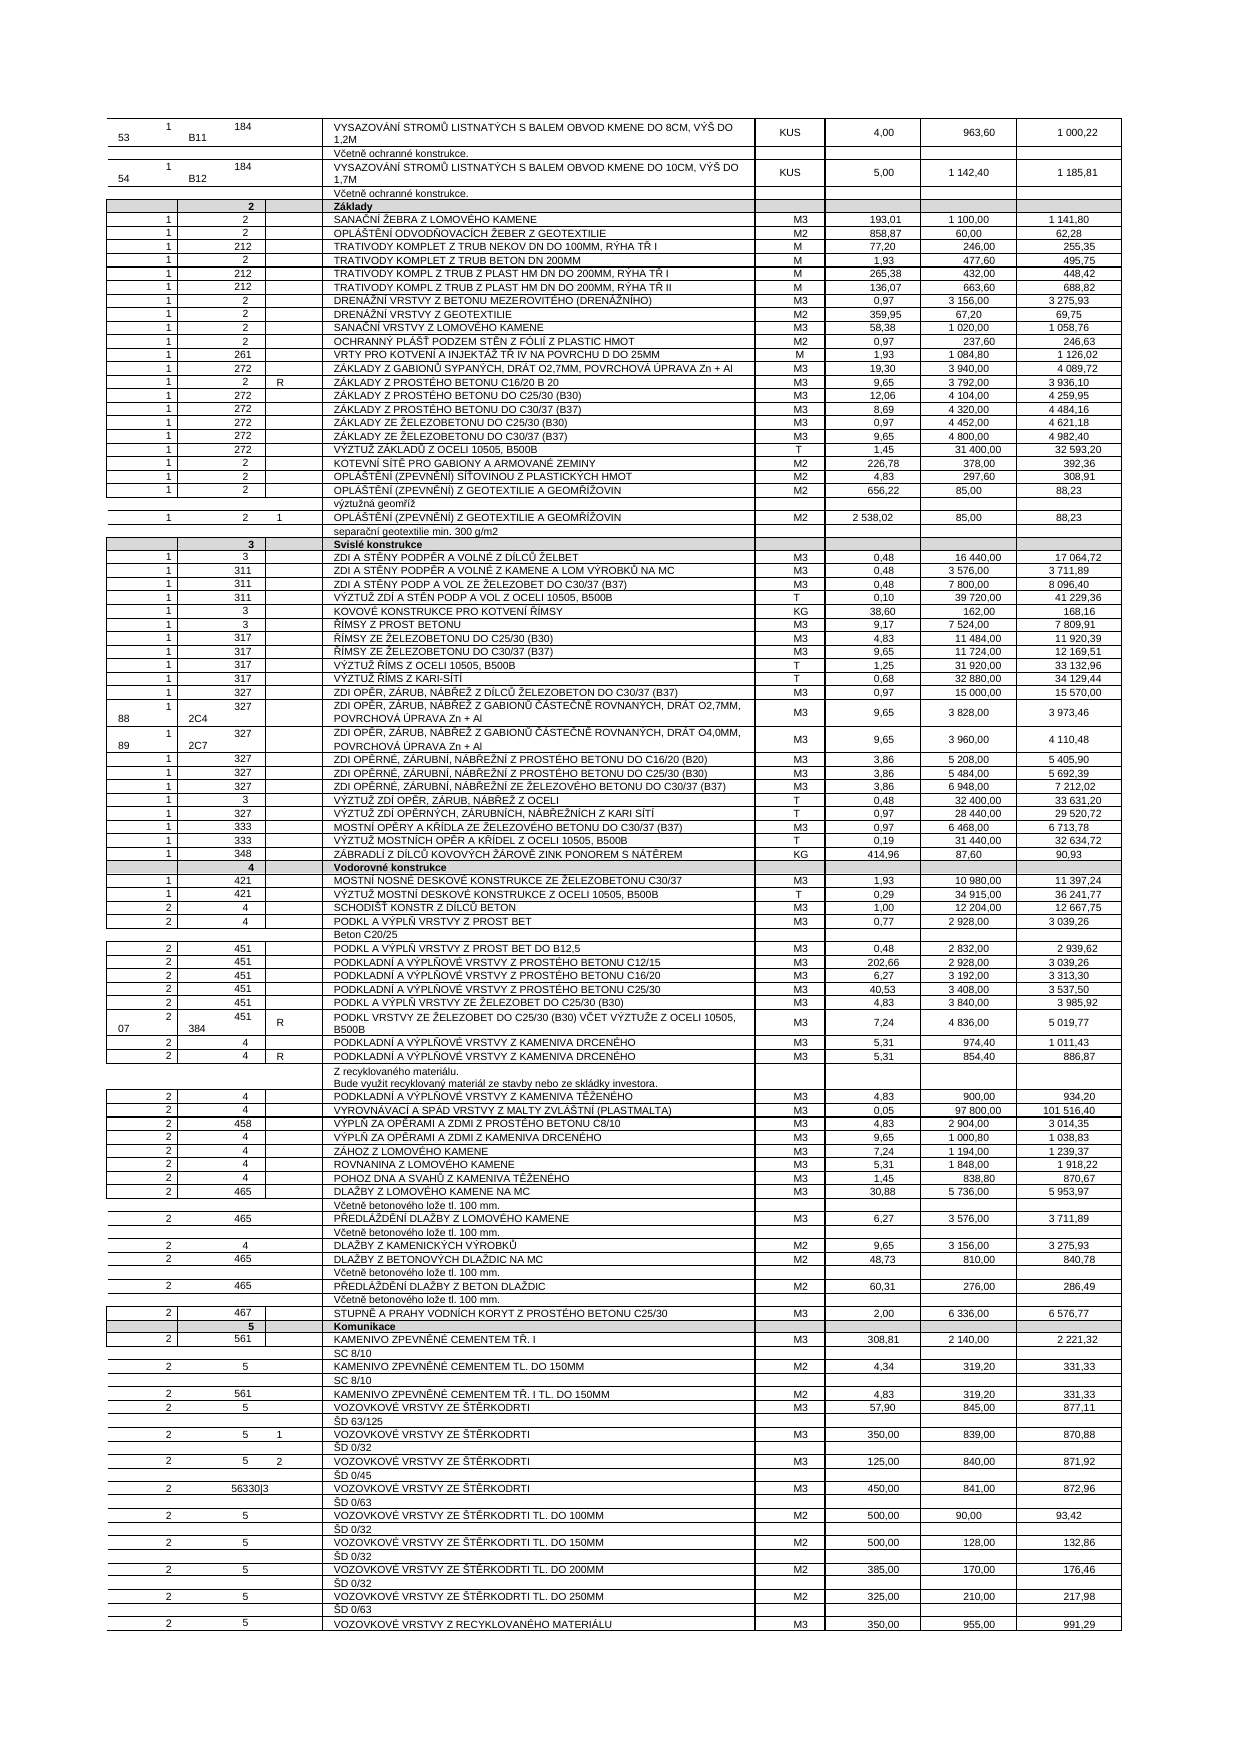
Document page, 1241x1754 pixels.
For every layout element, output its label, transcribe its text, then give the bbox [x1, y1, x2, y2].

table_cell 184B12 [177, 160, 265, 186]
table_cell 194 [107, 807, 177, 820]
table_cell 4,34 [826, 1360, 920, 1373]
table_cell 125,00 [826, 1455, 920, 1468]
table_cell [266, 389, 322, 402]
table_cell [756, 1523, 824, 1535]
table_cell 21361 [178, 308, 265, 321]
table_cell 5 953,97 [1017, 1185, 1121, 1198]
table_cell 465513 [177, 1212, 265, 1225]
table_cell 206 [107, 996, 177, 1009]
table_cell KAMENIVO ZPEVNĚNÉ CEMENTEM TŘ. I TL. DO 150MM [323, 1387, 754, 1400]
table_cell 4 621,18 [1017, 416, 1121, 429]
table_cell 3 985,92 [1017, 996, 1121, 1009]
table_cell 56360 [177, 1617, 265, 1630]
table_cell [1017, 1523, 1121, 1535]
table_cell 3 711,89 [1017, 564, 1121, 577]
table_cell [921, 1199, 1016, 1211]
table_cell [1017, 1576, 1121, 1589]
table_cell VÝZTUŽ MOSTNÍ DESKOVÉ KONSTRUKCE Z OCELI 10505, B500B [323, 888, 754, 901]
table_cell DLAŽBY Z KAMENICKÝCH VÝROBKŮ [323, 1239, 754, 1252]
table_cell 308,81 [826, 1333, 920, 1346]
table_cell [1017, 525, 1121, 537]
table_cell [826, 1576, 920, 1589]
table_cell [266, 240, 322, 253]
table_cell 132,86 [1017, 1536, 1121, 1549]
table_cell [266, 457, 322, 469]
table_cell 5 736,00 [921, 1185, 1016, 1198]
table_cell 3 576,00 [921, 564, 1016, 577]
table_cell 327313 [178, 753, 265, 766]
table_cell [921, 1374, 1016, 1386]
table_cell M3 [756, 362, 824, 375]
table_cell [107, 1523, 322, 1535]
table_cell [756, 525, 824, 537]
table_cell PODKLADNÍ A VÝPLŇOVÉ VRSTVY Z KAMENIVA TĚŽENÉHO [323, 1090, 754, 1103]
table_cell 4 452,00 [921, 416, 1016, 429]
table_cell [756, 1321, 824, 1332]
table_cell M2 [756, 335, 824, 348]
table_cell [266, 444, 322, 456]
table_cell 421365 [178, 888, 265, 901]
table_cell 3 156,00 [921, 1239, 1016, 1252]
table_cell 561401 [178, 1333, 265, 1346]
table_cell 3,86 [826, 753, 920, 766]
table_cell 28997 [178, 484, 265, 497]
table_cell 0,48 [826, 564, 920, 577]
table_cell [107, 525, 322, 537]
table_cell [266, 902, 322, 914]
table_cell [266, 996, 322, 1009]
table_cell 246,00 [921, 240, 1016, 253]
table_cell ZDI OPĚR, ZÁRUB, NÁBŘEŽ Z GABIONŮ ČÁSTEČNĚ ROVNANÝCH, DRÁT O4,0MM, POVRCHOVÁ ÚPRAVA Zn + Al [323, 727, 754, 752]
table_header 4,00 [826, 119, 920, 146]
table_cell Včetně betonového lože tl. 100 mm. [323, 1266, 754, 1279]
table_cell [266, 254, 322, 266]
table_cell [265, 1617, 322, 1630]
table_cell [826, 200, 920, 212]
table_cell [756, 1226, 824, 1238]
table_cell M2 [756, 1509, 824, 1522]
table_cell 325,00 [826, 1590, 920, 1603]
table_cell 208 [107, 1036, 177, 1049]
table_cell PODKL VRSTVY ZE ŽELEZOBET DO C25/30 (B30) VČET VÝZTUŽE Z OCELI 10505, B500B [323, 1010, 754, 1035]
table_cell [826, 1321, 920, 1332]
table_cell 7,24 [826, 1010, 920, 1035]
table_cell [1017, 1226, 1121, 1238]
table_cell [107, 1064, 322, 1089]
table_cell 7 212,02 [1017, 780, 1121, 793]
table_cell [826, 1550, 920, 1562]
table_cell 199 [107, 888, 177, 901]
table_cell OCHRANNÝ PLÁŠŤ PODZEM STĚN Z FÓLIÍ Z PLASTIC HMOT [323, 335, 754, 348]
table_cell [921, 1321, 1016, 1332]
table_header KUS [756, 119, 824, 146]
table_cell 185 [107, 659, 177, 672]
table_cell M3 [756, 1036, 824, 1049]
table_cell M3 [756, 389, 824, 402]
table_cell [266, 268, 322, 280]
table_cell M2 [756, 1387, 824, 1400]
table_cell 5,31 [826, 1036, 920, 1049]
table_cell KAMENIVO ZPEVNĚNÉ CEMENTEM TŘ. I [323, 1333, 754, 1346]
table_cell [266, 605, 322, 617]
table_cell Z recyklovaného materiálu. Bude využit recyklovaný materiál ze stavby nebo ze skládky investora. [323, 1064, 754, 1089]
table_header 963,60 [921, 119, 1016, 146]
table_cell [266, 646, 322, 658]
table_cell [921, 1576, 1016, 1589]
table_cell 359,95 [826, 308, 920, 321]
table_cell 15 570,00 [1017, 686, 1121, 699]
table_cell [266, 1145, 322, 1157]
table_cell [266, 1307, 322, 1319]
table_cell T [756, 888, 824, 901]
table_cell [266, 551, 322, 563]
table_cell [921, 538, 1016, 550]
table_cell 155 [107, 213, 177, 226]
table_cell M2 [756, 1590, 824, 1603]
table_cell ZDI OPĚRNÉ, ZÁRUBNÍ, NÁBŘEŽNÍ ZE ŽELEZOVÉHO BETONU DO C30/37 (B37) [323, 780, 754, 793]
table_cell [107, 147, 322, 159]
table_cell 3 192,00 [921, 969, 1016, 982]
table_cell [266, 1090, 322, 1103]
table_cell 2 939,62 [1017, 942, 1121, 955]
table_cell [826, 1469, 920, 1481]
table_cell 333365 [178, 834, 265, 847]
table_cell [921, 1347, 1016, 1359]
table_cell [921, 1442, 1016, 1454]
table_cell [266, 1321, 322, 1332]
table_cell [921, 1414, 1016, 1427]
table_cell [826, 187, 920, 199]
table_cell [1017, 1199, 1121, 1211]
table_cell [921, 929, 1016, 941]
table_cell [265, 1536, 322, 1549]
table_cell [265, 1360, 322, 1373]
table_cell ŠD 0/63 [323, 1495, 754, 1508]
table_cell [1017, 929, 1121, 941]
table_cell [826, 147, 920, 159]
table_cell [323, 1617, 754, 1630]
table_cell 192 [107, 780, 177, 793]
table_cell 201 [107, 915, 177, 928]
table_cell [826, 929, 920, 941]
table_cell [266, 1118, 322, 1130]
table_cell [107, 1442, 322, 1454]
table_cell 39 720,00 [921, 591, 1016, 604]
table_cell 30,88 [826, 1185, 920, 1198]
table_cell VÝZTUŽ ZDÍ OPĚRNÝCH, ZÁRUBNÍCH, NÁBŘEŽNÍCH Z KARI SÍTÍ [323, 807, 754, 820]
table_cell [266, 1104, 322, 1116]
table_cell VOZOVKOVÉ VRSTVY ZE ŠTĚRKODRTI TL. DO 150MM [323, 1536, 754, 1549]
table_cell [266, 1333, 322, 1346]
table_cell DRENÁŽNÍ VRSTVY Z GEOTEXTILIE [323, 308, 754, 321]
table_cell [107, 538, 177, 550]
table_cell 0,77 [826, 915, 920, 928]
table_cell [107, 1321, 177, 1332]
table_cell 871,92 [1017, 1455, 1121, 1468]
table_cell T [756, 807, 824, 820]
table_cell 210 [107, 1090, 177, 1103]
table_cell M3 [756, 416, 824, 429]
table_cell [266, 659, 322, 672]
table_cell [265, 1212, 322, 1225]
table_cell 451324 [178, 996, 265, 1009]
table_cell 955,00 [921, 1617, 1016, 1630]
table_cell 327125 [178, 686, 265, 699]
table_cell M3 [756, 213, 824, 226]
table_cell 164 [107, 335, 177, 348]
table_cell 202 [107, 942, 177, 955]
table_cell [266, 619, 322, 631]
table_cell M [756, 240, 824, 253]
table_cell OPLÁŠTĚNÍ (ZPEVNĚNÍ) Z GEOTEXTILIE A GEOMŘÍŽOVIN [323, 484, 754, 497]
table_cell [266, 349, 322, 361]
table_cell [756, 1064, 824, 1089]
table_cell [756, 538, 824, 550]
table_cell [1017, 1604, 1121, 1616]
table_cell 46591 [177, 1239, 265, 1252]
table_cell [1017, 498, 1121, 510]
table_cell 3 576,00 [921, 1212, 1016, 1225]
table_cell [826, 1414, 920, 1427]
table_cell [266, 281, 322, 293]
table_cell 15 000,00 [921, 686, 1016, 699]
table_cell [107, 1199, 322, 1211]
table_cell [756, 200, 824, 212]
table_cell 3 973,46 [1017, 700, 1121, 726]
table_cell 218 [107, 1212, 177, 1225]
table_cell M3 [756, 969, 824, 982]
table_cell [266, 471, 322, 483]
table_cell [266, 578, 322, 590]
table_cell [826, 1266, 920, 1279]
table_cell [756, 1550, 824, 1562]
table_cell 3 840,00 [921, 996, 1016, 1009]
table_cell ROVNANINA Z LOMOVÉHO KAMENE [323, 1158, 754, 1171]
table_cell [266, 632, 322, 644]
table_cell VYSAZOVÁNÍ STROMŮ LISTNATÝCH S BALEM OBVOD KMENE DO 10CM, VÝŠ DO 1,7M [323, 160, 754, 186]
table_cell [107, 1374, 322, 1386]
table_cell [826, 861, 920, 873]
table_cell 934,20 [1017, 1090, 1121, 1103]
table_cell M3 [756, 727, 824, 752]
table_cell 1,25 [826, 659, 920, 672]
table_cell 974,40 [921, 1036, 1016, 1049]
table_cell 331,33 [1017, 1387, 1121, 1400]
table_cell M3 [756, 996, 824, 1009]
table_cell 224 [107, 1360, 177, 1373]
table_cell M3 [756, 1617, 824, 1630]
table_cell ZDI OPĚRNÉ, ZÁRUBNÍ, NÁBŘEŽNÍ Z PROSTÉHO BETONU DO C16/20 (B20) [323, 753, 754, 766]
table_cell [1017, 1442, 1121, 1454]
table_cell 219 [107, 1239, 177, 1252]
table_cell 2 140,00 [921, 1333, 1016, 1346]
table_cell 33 132,96 [1017, 659, 1121, 672]
table_cell 451311 [178, 942, 265, 955]
table_cell 178 [107, 564, 177, 577]
table_cell 93,42 [1017, 1509, 1121, 1522]
table_cell 2 832,00 [921, 942, 1016, 955]
table_cell PODKL A VÝPLŇ VRSTVY ZE ŽELEZOBET DO C25/30 (B30) [323, 996, 754, 1009]
table_cell [265, 160, 322, 186]
table_cell [826, 1226, 920, 1238]
table_cell 215 [107, 1158, 177, 1171]
table_cell 29 520,72 [1017, 807, 1121, 820]
table_cell 272314 [178, 389, 265, 402]
table_cell 28997 [177, 511, 265, 524]
table_cell PODKL A VÝPLŇ VRSTVY Z PROST BET DO B12,5 [323, 942, 754, 955]
table_cell 154 [107, 160, 177, 186]
table_cell M3 [756, 753, 824, 766]
table_cell 233 [107, 1590, 177, 1603]
table_cell 176 [107, 511, 177, 524]
table_cell [107, 1469, 322, 1481]
table_cell [266, 1158, 322, 1171]
table_cell [266, 700, 322, 726]
table_cell 0,29 [826, 888, 920, 901]
table_cell 500,00 [826, 1536, 920, 1549]
table_cell M3 [756, 780, 824, 793]
table_cell 1 848,00 [921, 1158, 1016, 1171]
table_cell [266, 227, 322, 239]
table_cell 21151 [178, 213, 265, 226]
table_cell [921, 147, 1016, 159]
table_cell 500,00 [826, 1509, 920, 1522]
table_cell [1017, 1347, 1121, 1359]
table_cell 0,48 [826, 942, 920, 955]
table_cell [1017, 1266, 1121, 1279]
table_cell 9,65 [826, 700, 920, 726]
table_cell 46321 [178, 1158, 265, 1171]
table_cell 56335 [177, 1590, 265, 1603]
table_cell 3 039,26 [1017, 915, 1121, 928]
table_cell M3 [756, 1010, 824, 1035]
table_cell [265, 1401, 322, 1413]
table_cell 34 915,00 [921, 888, 1016, 901]
table_cell [107, 1414, 322, 1427]
table_cell DLAŽBY Z LOMOVÉHO KAMENE NA MC [323, 1185, 754, 1198]
table_cell [921, 1604, 1016, 1616]
table_cell 41 229,36 [1017, 591, 1121, 604]
table_cell 19,30 [826, 362, 920, 375]
table_cell 1 [265, 511, 322, 524]
table_cell [1017, 200, 1121, 212]
table_cell [921, 1495, 1016, 1508]
table_cell 4 259,95 [1017, 389, 1121, 402]
table_cell [756, 1294, 824, 1306]
table_cell 3 275,93 [1017, 1239, 1121, 1252]
table_cell [266, 1131, 322, 1143]
table_cell [826, 1604, 920, 1616]
table_cell [756, 1347, 824, 1359]
table_cell ZÁKLADY Z PROSTÉHO BETONU DO C25/30 (B30) [323, 389, 754, 402]
table_cell 656,22 [826, 484, 920, 497]
table_cell 45152 [178, 1036, 265, 1049]
table_cell [266, 767, 322, 779]
table_cell 234 [107, 1617, 177, 1630]
table_cell 88,23 [1017, 511, 1121, 524]
table_cell 1 185,81 [1017, 160, 1121, 186]
table_cell 6,27 [826, 1212, 920, 1225]
table_cell [107, 1604, 322, 1616]
table_cell [1017, 147, 1121, 159]
table_cell [107, 861, 177, 873]
table_cell M2 [756, 1536, 824, 1549]
table_cell [756, 147, 824, 159]
table_cell 5 405,90 [1017, 753, 1121, 766]
table_cell [1017, 1495, 1121, 1508]
table_cell [826, 498, 920, 510]
table_cell 317365 [178, 659, 265, 672]
table_cell 237,60 [921, 335, 1016, 348]
table_cell T [756, 659, 824, 672]
table_cell 56330 [177, 1428, 265, 1441]
table_cell [1017, 1550, 1121, 1562]
table_cell [266, 308, 322, 321]
table_cell PŘEDLÁŽDĚNÍ DLAŽBY Z LOMOVÉHO KAMENE [323, 1212, 754, 1225]
table_cell 6 948,00 [921, 780, 1016, 793]
table_cell [921, 1550, 1016, 1562]
table_cell [1017, 1294, 1121, 1306]
table_cell 350,00 [826, 1617, 920, 1630]
table_cell [265, 1387, 322, 1400]
table_cell [921, 1469, 1016, 1481]
table_cell VOZOVKOVÉ VRSTVY ZE ŠTĚRKODRTI TL. DO 100MM [323, 1509, 754, 1522]
table_cell [266, 834, 322, 847]
table_cell 5 208,00 [921, 753, 1016, 766]
table_cell 217 [107, 1185, 177, 1198]
table_cell [921, 200, 1016, 212]
table_cell 319,20 [921, 1360, 1016, 1373]
table_cell [826, 1064, 920, 1089]
table_cell [266, 1172, 322, 1184]
table_cell ZDI OPĚR, ZÁRUB, NÁBŘEŽ Z GABIONŮ ČÁSTEČNĚ ROVNANÝCH, DRÁT O2,7MM, POVRCHOVÁ ÚPRAVA Zn + Al [323, 700, 754, 726]
table_cell [921, 1266, 1016, 1279]
table_cell PODKLADNÍ A VÝPLŇOVÉ VRSTVY Z KAMENIVA DRCENÉHO [323, 1036, 754, 1049]
table_cell 2 538,02 [826, 511, 920, 524]
table_cell 1 100,00 [921, 213, 1016, 226]
table_cell [756, 1469, 824, 1481]
table_cell 2 928,00 [921, 915, 1016, 928]
table_cell ŠD 0/32 [323, 1576, 754, 1589]
table_cell [266, 956, 322, 968]
table_cell [921, 1226, 1016, 1238]
table_cell [265, 1564, 322, 1575]
table_cell VÝZTUŽ ZDÍ A STĚN PODP A VOL Z OCELI 10505, B500B [323, 591, 754, 604]
table_cell 3 960,00 [921, 727, 1016, 752]
table_cell M3 [756, 915, 824, 928]
table_cell M3 [756, 1158, 824, 1171]
table_cell 272324 [178, 416, 265, 429]
table_cell 331,33 [1017, 1360, 1121, 1373]
table_cell [266, 861, 322, 873]
table_cell [266, 335, 322, 348]
table_cell 162 [107, 308, 177, 321]
table_cell [266, 983, 322, 995]
table_cell 3272C7 [178, 727, 265, 752]
table_cell [756, 929, 824, 941]
table_cell [826, 1442, 920, 1454]
table_cell 840,00 [921, 1455, 1016, 1468]
table_cell OPLÁŠTĚNÍ (ZPEVNĚNÍ) Z GEOTEXTILIE A GEOMŘÍŽOVIN [323, 511, 754, 524]
table_cell 32 634,72 [1017, 834, 1121, 847]
table_cell [265, 1253, 322, 1265]
table_cell 451384 [178, 1010, 265, 1035]
table_cell [107, 187, 322, 199]
table_cell 45157 [178, 1090, 265, 1103]
table_cell 225 [107, 1387, 177, 1400]
table_cell [266, 848, 322, 860]
table_cell [266, 942, 322, 955]
table_cell 4,83 [826, 996, 920, 1009]
table_cell [107, 1576, 322, 1589]
table_cell 319,20 [921, 1387, 1016, 1400]
table_cell VOZOVKOVÉ VRSTVY ZE ŠTĚRKODRTI [323, 1428, 754, 1441]
table_cell 180 [107, 591, 177, 604]
table_cell 4 110,48 [1017, 727, 1121, 752]
table_cell [265, 1280, 322, 1292]
table_cell M2 [756, 1239, 824, 1252]
table_cell 77,20 [826, 240, 920, 253]
table_cell [266, 1185, 322, 1198]
table_cell 170 [107, 416, 177, 429]
table_cell [756, 1414, 824, 1427]
table_cell 230 [107, 1509, 177, 1522]
table_cell M3 [756, 942, 824, 955]
table_cell [266, 875, 322, 887]
table_cell [266, 753, 322, 766]
table_cell 327325 [178, 780, 265, 793]
table_cell 870,88 [1017, 1428, 1121, 1441]
table_header 184B11 [177, 119, 265, 146]
table_cell M3 [756, 686, 824, 699]
table_cell [826, 1347, 920, 1359]
table_cell 189 [107, 727, 177, 752]
table_cell [826, 1199, 920, 1211]
table_cell [265, 1590, 322, 1603]
table_cell 28 440,00 [921, 807, 1016, 820]
table_cell 23999 [178, 335, 265, 348]
table_cell [921, 498, 1016, 510]
table_cell [266, 969, 322, 982]
table_cell [107, 1266, 322, 1279]
table_cell M2 [756, 511, 824, 524]
table_cell 1 141,80 [1017, 213, 1121, 226]
table_cell KUS [756, 160, 824, 186]
table_cell 207 [107, 1010, 177, 1035]
table_cell [266, 362, 322, 375]
table_cell 6,27 [826, 969, 920, 982]
table_cell [107, 498, 322, 510]
table_cell 1 918,22 [1017, 1158, 1121, 1171]
table_cell 9,65 [826, 727, 920, 752]
table_cell TRATIVODY KOMPLET Z TRUB NEKOV DN DO 100MM, RÝHA TŘ I [323, 240, 754, 253]
table_cell 31 440,00 [921, 834, 1016, 847]
table_cell [266, 538, 322, 550]
table_cell 3 940,00 [921, 362, 1016, 375]
table_cell 85,00 [921, 511, 1016, 524]
table_cell VÝZTUŽ MOSTNÍCH OPĚR A KŘÍDEL Z OCELI 10505, B500B [323, 834, 754, 847]
table_cell M3 [756, 700, 824, 726]
table_cell 67,20 [921, 308, 1016, 321]
table_header 153 [107, 119, 177, 146]
table_cell 991,29 [1017, 1617, 1121, 1630]
table_cell M3 [756, 1090, 824, 1103]
table_cell 0,19 [826, 834, 920, 847]
table_cell [107, 1347, 322, 1359]
table_cell [266, 915, 322, 928]
table_cell PODKLADNÍ A VÝPLŇOVÉ VRSTVY Z PROSTÉHO BETONU C16/20 [323, 969, 754, 982]
table_header 1 000,22 [1017, 119, 1121, 146]
table_cell M3 [756, 1455, 824, 1468]
table_cell 188 [107, 700, 177, 726]
table_cell 5 019,77 [1017, 1010, 1121, 1035]
table_cell [107, 1226, 322, 1238]
table_cell 85,00 [921, 484, 1016, 497]
table_cell T [756, 591, 824, 604]
table_cell M3 [756, 1185, 824, 1198]
table_cell [1017, 1064, 1121, 1089]
table_cell [921, 1523, 1016, 1535]
table_cell [266, 1036, 322, 1049]
table_cell 69,75 [1017, 308, 1121, 321]
table_cell [921, 525, 1016, 537]
table_cell 217,98 [1017, 1590, 1121, 1603]
table_cell R [266, 1010, 322, 1035]
table_cell [756, 498, 824, 510]
table_cell [826, 1374, 920, 1386]
table_cell 311212 [178, 564, 265, 577]
table_cell [266, 888, 322, 901]
table_cell [921, 1064, 1016, 1089]
table_cell M3 [756, 1333, 824, 1346]
table_cell [756, 1495, 824, 1508]
table_cell ŠD 63/125 [323, 1414, 754, 1427]
table_cell M2 [756, 308, 824, 321]
table_cell 227 [107, 1428, 177, 1441]
table_cell 4 089,72 [1017, 362, 1121, 375]
table_cell 4 836,00 [921, 1010, 1016, 1035]
table_cell 128,00 [921, 1536, 1016, 1549]
table_cell 311365 [178, 591, 265, 604]
table_cell ZDI OPĚR, ZÁRUB, NÁBŘEŽ Z DÍLCŮ ŽELEZOBETON DO C30/37 (B37) [323, 686, 754, 699]
table_cell 2 [265, 1455, 322, 1468]
table_cell 0,97 [826, 686, 920, 699]
table_cell 36 241,77 [1017, 888, 1121, 901]
table_cell [266, 780, 322, 793]
table_cell ZÁKLADY Z GABIONŮ SYPANÝCH, DRÁT O2,7MM, POVRCHOVÁ ÚPRAVA Zn + Al [323, 362, 754, 375]
table_cell VOZOVKOVÉ VRSTVY ZE ŠTĚRKODRTI TL. DO 250MM [323, 1590, 754, 1603]
table_cell 4 104,00 [921, 389, 1016, 402]
table_cell [756, 1374, 824, 1386]
table_cell [1017, 1374, 1121, 1386]
table_cell 0,97 [826, 807, 920, 820]
table_cell 4,83 [826, 1387, 920, 1400]
table_cell SANAČNÍ ŽEBRA Z LOMOVÉHO KAMENE [323, 213, 754, 226]
table_cell 223 [107, 1333, 177, 1346]
table_cell [826, 1523, 920, 1535]
table_cell T [756, 834, 824, 847]
table_cell 0,97 [826, 335, 920, 348]
table_cell 88,23 [1017, 484, 1121, 497]
table_cell [107, 1550, 322, 1562]
table_cell 166 [107, 362, 177, 375]
table_cell M3 [756, 1212, 824, 1225]
table_cell [266, 403, 322, 415]
table_cell [107, 929, 322, 941]
table_cell 3 828,00 [921, 700, 1016, 726]
table_cell 2 221,32 [1017, 1333, 1121, 1346]
table_cell 350,00 [826, 1428, 920, 1441]
table_cell 56332 [177, 1509, 265, 1522]
table_cell [1017, 861, 1121, 873]
table_cell [1017, 187, 1121, 199]
table_cell 196 [107, 834, 177, 847]
table_cell [266, 807, 322, 820]
table_cell 3 313,30 [1017, 969, 1121, 982]
table_cell 228 [107, 1455, 177, 1468]
table_cell [756, 1442, 824, 1454]
table_cell 56330 [177, 1455, 265, 1468]
table_cell [826, 1495, 920, 1508]
table_cell [266, 200, 322, 212]
table_cell M3 [756, 564, 824, 577]
table_cell VÝZTUŽ ŘÍMS Z OCELI 10505, B500B [323, 659, 754, 672]
table_cell 45131 [178, 915, 265, 928]
table_cell 187 [107, 686, 177, 699]
table_cell [756, 187, 824, 199]
table_header VYSAZOVÁNÍ STROMŮ LISTNATÝCH S BALEM OBVOD KMENE DO 8CM, VÝŠ DO 1,2M [323, 119, 754, 146]
table_cell [826, 525, 920, 537]
table_cell 31 920,00 [921, 659, 1016, 672]
table_cell 3 711,89 [1017, 1212, 1121, 1225]
table_cell 839,00 [921, 1428, 1016, 1441]
table_cell [265, 1239, 322, 1252]
table_cell 90,00 [921, 1509, 1016, 1522]
table_cell [826, 538, 920, 550]
table_cell 190 [107, 753, 177, 766]
table_cell 327366 [178, 807, 265, 820]
table_cell [826, 1294, 920, 1306]
table_cell 4,83 [826, 1090, 920, 1103]
table_cell [1017, 1321, 1121, 1332]
table_cell 56143 [177, 1360, 265, 1373]
table_cell 12,06 [826, 389, 920, 402]
table_cell [266, 295, 322, 307]
table_cell 9,65 [826, 1239, 920, 1252]
table_cell [107, 1495, 322, 1508]
table_cell PODKL A VÝPLŇ VRSTVY Z PROST BET [323, 915, 754, 928]
table_cell 246,63 [1017, 335, 1121, 348]
table_cell [266, 821, 322, 833]
table_cell [1017, 538, 1121, 550]
table_cell [756, 1199, 824, 1211]
table_cell 3272C4 [178, 700, 265, 726]
table_cell 157 [107, 240, 177, 253]
table_cell 56333 [177, 1536, 265, 1549]
table_cell ZDI A STĚNY PODPĚR A VOLNÉ Z KAMENE A LOM VÝROBKŮ NA MC [323, 564, 754, 577]
table_cell 231 [107, 1536, 177, 1549]
table_cell 204 [107, 969, 177, 982]
table_cell 5,00 [826, 160, 920, 186]
table_cell 0,10 [826, 591, 920, 604]
table_cell [756, 861, 824, 873]
table_cell [107, 200, 177, 212]
table_cell [265, 1509, 322, 1522]
table_cell [266, 673, 322, 685]
table_cell 2722B4 [178, 362, 265, 375]
table_cell [266, 484, 322, 497]
table_cell 0,97 [826, 416, 920, 429]
table_cell M3 [756, 1428, 824, 1441]
table_cell [266, 591, 322, 604]
table_cell [756, 1266, 824, 1279]
table_cell [266, 430, 322, 442]
table_cell M2 [756, 484, 824, 497]
table_cell [921, 1294, 1016, 1306]
table_cell 168 [107, 389, 177, 402]
table_cell 451313 [178, 969, 265, 982]
table_cell 3,86 [826, 780, 920, 793]
table_cell 900,00 [921, 1090, 1016, 1103]
table_cell [756, 1604, 824, 1616]
table_cell 1 [265, 1428, 322, 1441]
table_cell [266, 727, 322, 752]
table_cell M2 [756, 1360, 824, 1373]
table_cell [266, 794, 322, 806]
table_cell 561431 [177, 1387, 265, 1400]
table_header [265, 119, 322, 146]
table_cell 193,01 [826, 213, 920, 226]
table_cell [1017, 1414, 1121, 1427]
table_cell ZÁKLADY ZE ŽELEZOBETONU DO C25/30 (B30) [323, 416, 754, 429]
table_cell [756, 1576, 824, 1589]
table_cell 465512 [178, 1185, 265, 1198]
table_cell [266, 686, 322, 699]
table_cell [266, 416, 322, 429]
table_cell [266, 322, 322, 334]
table_cell [921, 187, 1016, 199]
table_cell [107, 1294, 322, 1306]
table_cell [266, 213, 322, 226]
table_cell 210,00 [921, 1590, 1016, 1603]
table_cell 5,31 [826, 1158, 920, 1171]
table_cell KAMENIVO ZPEVNĚNÉ CEMENTEM TL. DO 150MM [323, 1360, 754, 1373]
table_cell [921, 861, 1016, 873]
table_cell 255,35 [1017, 240, 1121, 253]
table_cell [266, 564, 322, 577]
table_cell 1 011,43 [1017, 1036, 1121, 1049]
table_cell 212025 [178, 240, 265, 253]
table_cell 1 142,40 [921, 160, 1016, 186]
table_cell VOZOVKOVÉ VRSTVY ZE ŠTĚRKODRTI [323, 1455, 754, 1468]
table_cell [1017, 1469, 1121, 1481]
table_cell 175 [107, 484, 177, 497]
